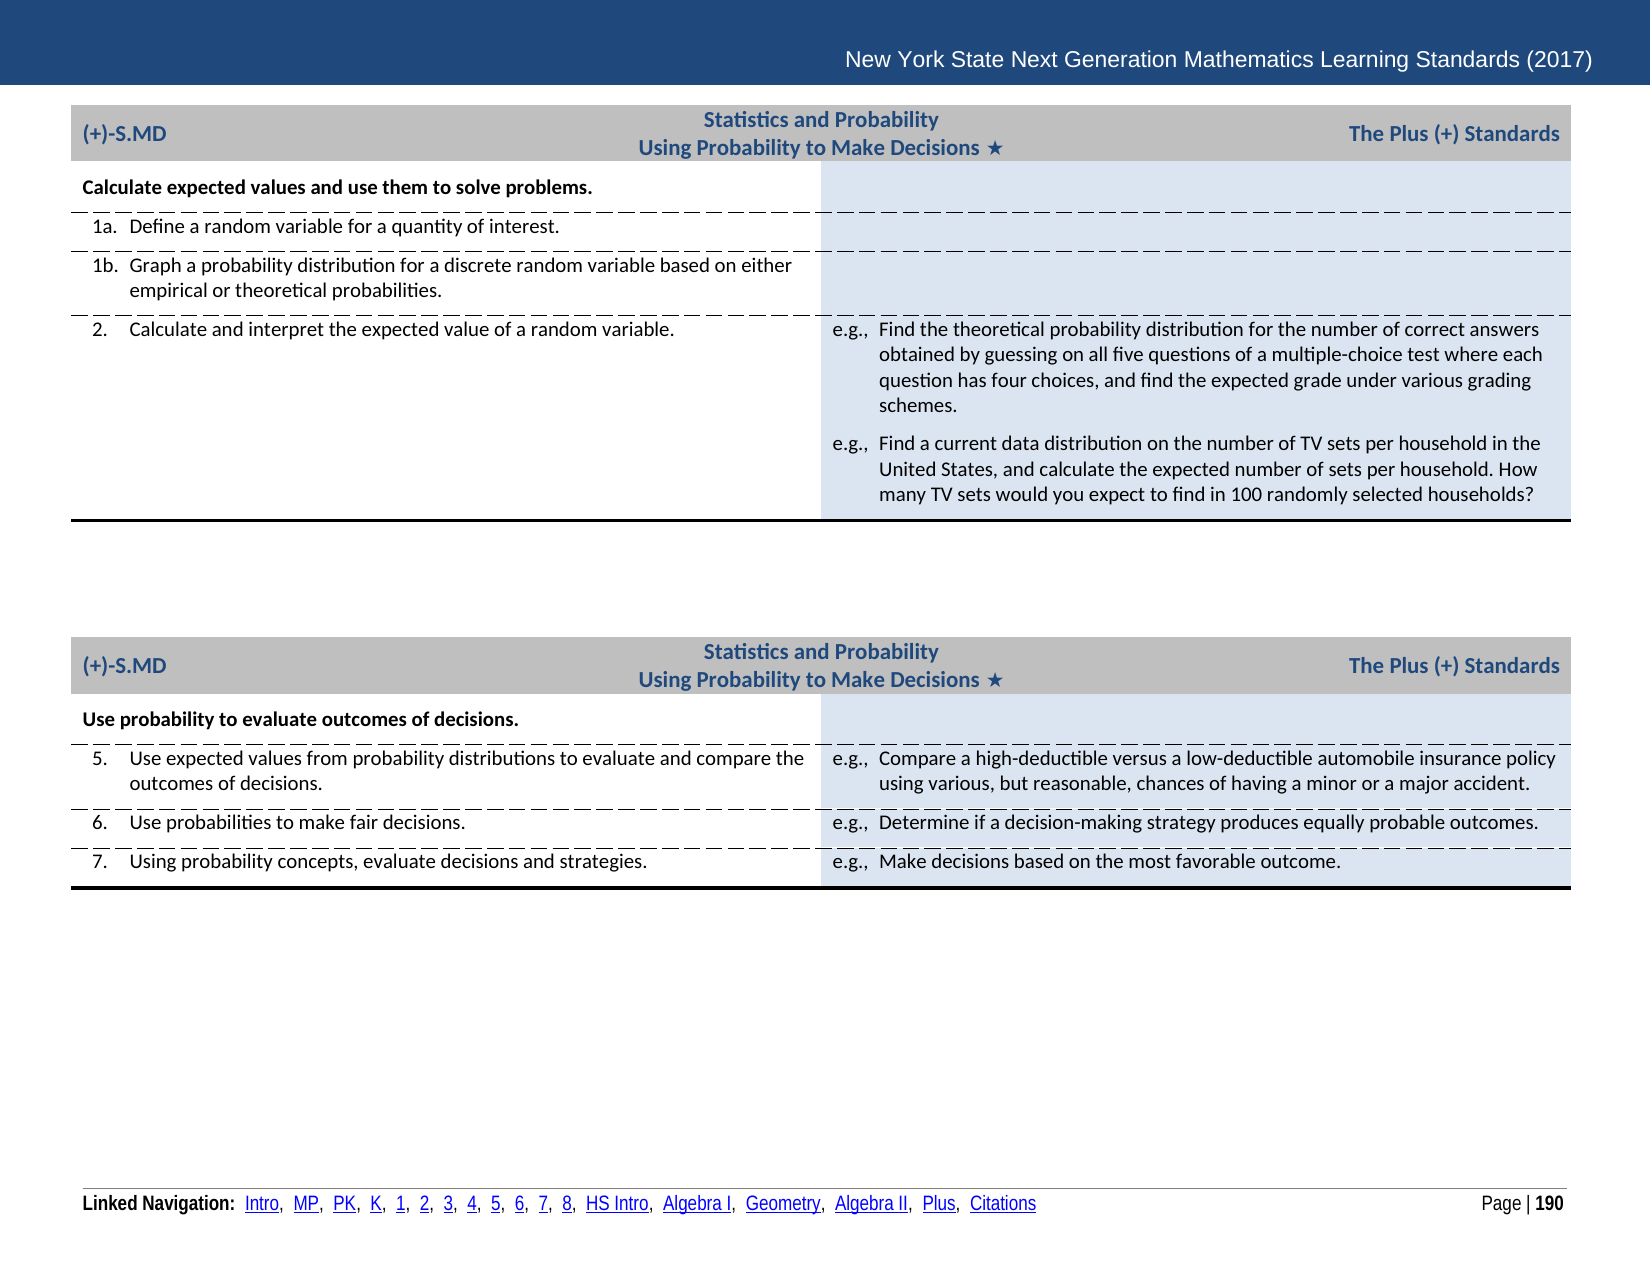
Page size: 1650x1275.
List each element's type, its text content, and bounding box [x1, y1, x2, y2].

table_cell [821, 694, 1571, 744]
table_cell Use probabilities to make fair decisions. [71, 809, 821, 847]
table_cell [821, 161, 1571, 212]
table_cell Use expected values from probability distributions to evaluate and compare the outcomes of decisions. [71, 744, 821, 808]
table_header The Plus (+) Standards [1091, 105, 1571, 161]
table_cell Using probability concepts, evaluate decisions and strategies. [71, 848, 821, 886]
table_cell Use probability to evaluate outcomes of decisions. [71, 694, 821, 744]
table_cell e.g., Compare a high-deductible versus a low-deductible automobile insurance policy using various, but reasonable, chances of having a minor or a major accident. [821, 744, 1571, 808]
table_cell e.g., Determine if a decision-making strategy produces equally probable outcomes. [821, 809, 1571, 847]
table_cell [821, 251, 1571, 315]
table_cell [821, 212, 1571, 251]
table_cell Graph a probability distribution for a discrete random variable based on either empirical or theoretical probabilities. [71, 251, 821, 315]
table_header (+)-S.MD [71, 105, 551, 161]
table_header Statistics and Probability Using Probability to Make Decisions ★ [551, 105, 1091, 161]
table_header (+)-S.MD [71, 637, 551, 694]
table_header Statistics and Probability Using Probability to Make Decisions ★ [551, 637, 1091, 694]
table_header The Plus (+) Standards [1091, 637, 1571, 694]
table_cell e.g., Make decisions based on the most favorable outcome. [821, 848, 1571, 886]
table_cell e.g., Find the theoretical probability distribution for the number of correct answers obtained by guessing on all five questions of a multiple-choice test where each question has four choices, and find the expected grade under various grading schemes. e.g., Find a current data distribution on the number of TV sets per household in the United States, and calculate the expected number of sets per household. How many TV sets would you expect to find in 100 randomly selected households? [821, 315, 1571, 519]
table_cell Calculate and interpret the expected value of a random variable. [71, 315, 821, 519]
table_cell Calculate expected values and use them to solve problems. [71, 161, 821, 212]
table_cell Define a random variable for a quantity of interest. [71, 212, 821, 251]
